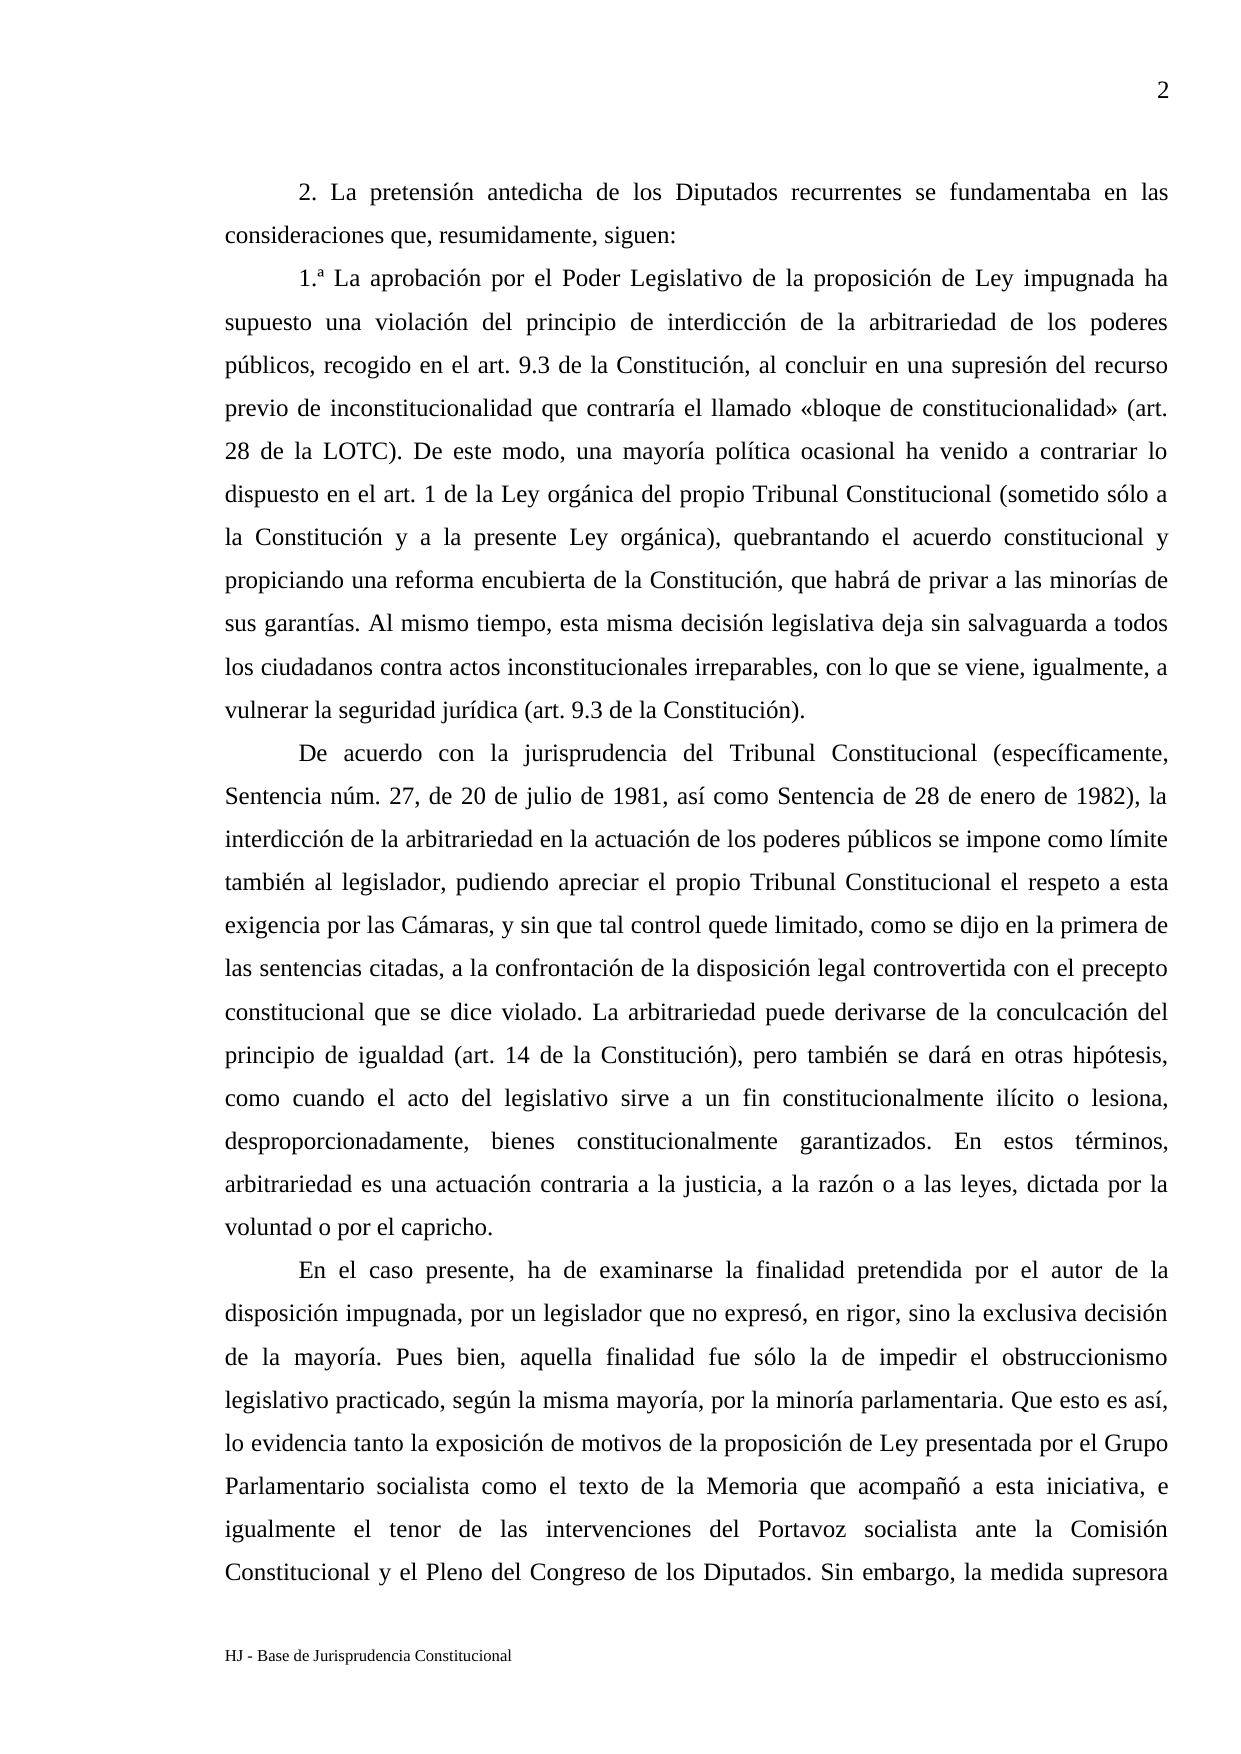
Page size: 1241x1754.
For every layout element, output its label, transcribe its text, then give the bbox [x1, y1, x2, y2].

text 2. La pretensión antedicha de los Diputados recurrentes se fundamentaba en las consideraciones que, resumidamente, siguen: [224, 177, 1169, 249]
text 1.ª La aprobación por el Poder Legislativo de la proposición de Ley impugnada ha supuesto una violación del principio de interdicción de la arbitrariedad de los poderes públicos, recogido en el art. 9.3 de la Constitución, al concluir en una supresión del recurso previo de inconstitucionalidad que contraría el llamado «bloque de constitucionalidad» (art. 28 de la LOTC). De este modo, una mayoría política ocasional ha venido a contrariar lo dispuesto en el art. 1 de la Ley orgánica del propio Tribunal Constitucional (sometido sólo a la Constitución y a la presente Ley orgánica), quebrantando el acuerdo constitucional y propiciando una reforma encubierta de la Constitución, que habrá de privar a las minorías de sus garantías. Al mismo tiempo, esta misma decisión legislativa deja sin salvaguarda a todos los ciudadanos contra actos inconstitucionales irreparables, con lo que se viene, igualmente, a vulnerar la seguridad jurídica (art. 9.3 de la Constitución). [224, 263, 1169, 723]
text De acuerdo con la jurisprudencia del Tribunal Constitucional (específicamente, Sentencia núm. 27, de 20 de julio de 1981, así como Sentencia de 28 de enero de 1982), la interdicción de la arbitrariedad en la actuación de los poderes públicos se impone como límite también al legislador, pudiendo apreciar el propio Tribunal Constitucional el respeto a esta exigencia por las Cámaras, y sin que tal control quede limitado, como se dijo en la primera de las sentencias citadas, a la confrontación de la disposición legal controvertida con el precepto constitucional que se dice violado. La arbitrariedad puede derivarse de la conculcación del principio de igualdad (art. 14 de la Constitución), pero también se dará en otras hipótesis, como cuando el acto del legislativo sirve a un fin constitucionalmente ilícito o lesiona, desproporcionadamente, bienes constitucionalmente garantizados. En estos términos, arbitrariedad es una actuación contraria a la justicia, a la razón o a las leyes, dictada por la voluntad o por el capricho. [224, 738, 1169, 1241]
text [224, 1255, 1169, 1586]
